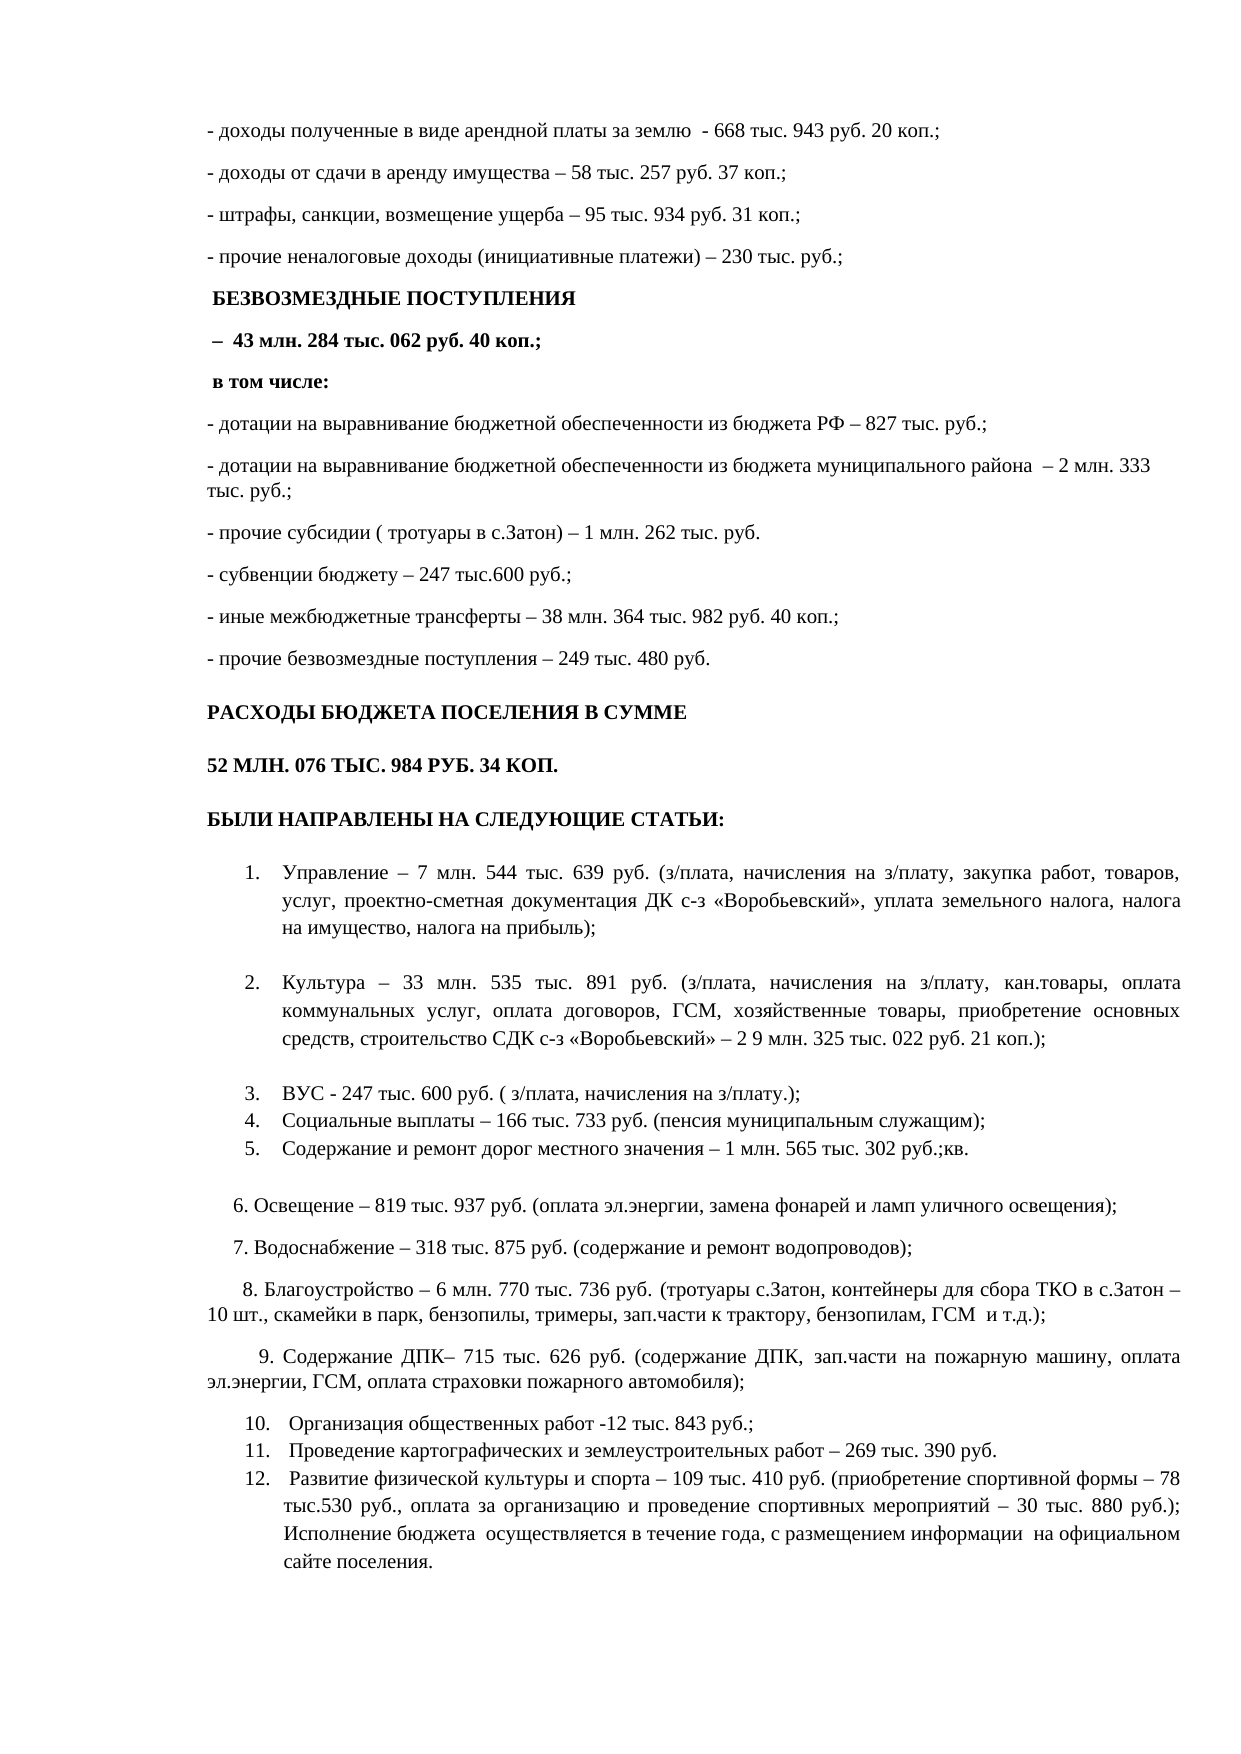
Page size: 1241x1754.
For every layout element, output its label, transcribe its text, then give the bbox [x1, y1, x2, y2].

list Управление – 7 млн. 544 тыс. 639 руб. (з/плата, начисления на з/плату, закупка работ, товаров, услуг, проектно-сметная документация ДК с-з «Воробьевский», уплата земельного налога, налога на имущество, налога на прибыль); [244, 860, 1181, 939]
list Социальные выплаты – 166 тыс. 733 руб. (пенсия муниципальным служащим); [244, 1108, 1181, 1132]
list Развитие физической культуры и спорта – 109 тыс. 410 руб. (приобретение спортивной формы – 78 тыс.530 руб., оплата за организацию и проведение спортивных мероприятий – 30 тыс. 880 руб.); Исполнение бюджета осуществляется в течение года, с размещением информации на официальном сайте поселения. [244, 1466, 1181, 1573]
text – 43 млн. 284 тыс. 062 руб. 40 коп.; [207, 327, 1181, 352]
text 6. Освещение – 819 тыс. 937 руб. (оплата эл.энергии, замена фонарей и ламп уличного освещения); [207, 1193, 1181, 1217]
list Проведение картографических и землеустроительных работ – 269 тыс. 390 руб. [244, 1438, 1181, 1462]
text - прочие неналоговые доходы (инициативные платежи) – 230 тыс. руб.; [207, 244, 1181, 268]
text - прочие субсидии ( тротуары в с.Затон) – 1 млн. 262 тыс. руб. [207, 520, 1181, 544]
text - штрафы, санкции, возмещение ущерба – 95 тыс. 934 руб. 31 коп.; [207, 202, 1181, 226]
text РАСХОДЫ БЮДЖЕТА ПОСЕЛЕНИЯ В СУММЕ [207, 700, 1181, 724]
list Организация общественных работ -12 тыс. 843 руб.; [244, 1411, 1181, 1435]
text 8. Благоустройство – 6 млн. 770 тыс. 736 руб. (тротуары с.Затон, контейнеры для сбора ТКО в с.Затон – 10 шт., скамейки в парк, бензопилы, тримеры, зап.части к трактору, бензопилам, ГСМ и т.д.); [207, 1276, 1181, 1326]
text - доходы полученные в виде арендной платы за землю - 668 тыс. 943 руб. 20 коп.; [207, 118, 1181, 142]
text в том числе: [207, 369, 1181, 393]
text 9. Содержание ДПК– 715 тыс. 626 руб. (содержание ДПК, зап.части на пожарную машину, оплата эл.энергии, ГСМ, оплата страховки пожарного автомобиля); [207, 1343, 1181, 1393]
list Культура – 33 млн. 535 тыс. 891 руб. (з/плата, начисления на з/плату, кан.товары, оплата коммунальных услуг, оплата договоров, ГСМ, хозяйственные товары, приобретение основных средств, строительство СДК с-з «Воробьевский» – 2 9 млн. 325 тыс. 022 руб. 21 коп.); [244, 970, 1181, 1049]
text БЕЗВОЗМЕЗДНЫЕ ПОСТУПЛЕНИЯ [207, 286, 1181, 310]
text БЫЛИ НАПРАВЛЕНЫ НА СЛЕДУЮЩИЕ СТАТЬИ: [207, 807, 1181, 831]
text - иные межбюджетные трансферты – 38 млн. 364 тыс. 982 руб. 40 коп.; [207, 604, 1181, 628]
text - дотации на выравнивание бюджетной обеспеченности из бюджета муниципального района – 2 млн. 333 тыс. руб.; [207, 453, 1181, 502]
text - прочие безвозмездные поступления – 249 тыс. 480 руб. [207, 646, 1181, 670]
text - доходы от сдачи в аренду имущества – 58 тыс. 257 руб. 37 коп.; [207, 160, 1181, 184]
text - дотации на выравнивание бюджетной обеспеченности из бюджета РФ – 827 тыс. руб.; [207, 411, 1181, 435]
text 7. Водоснабжение – 318 тыс. 875 руб. (содержание и ремонт водопроводов); [207, 1234, 1181, 1259]
text - субвенции бюджету – 247 тыс.600 руб.; [207, 562, 1181, 586]
text 52 МЛН. 076 ТЫС. 984 РУБ. 34 КОП. [207, 753, 1181, 777]
list ВУС - 247 тыс. 600 руб. ( з/плата, начисления на з/плату.); [244, 1081, 1181, 1105]
list Содержание и ремонт дорог местного значения – 1 млн. 565 тыс. 302 руб.;кв. [244, 1136, 1181, 1160]
